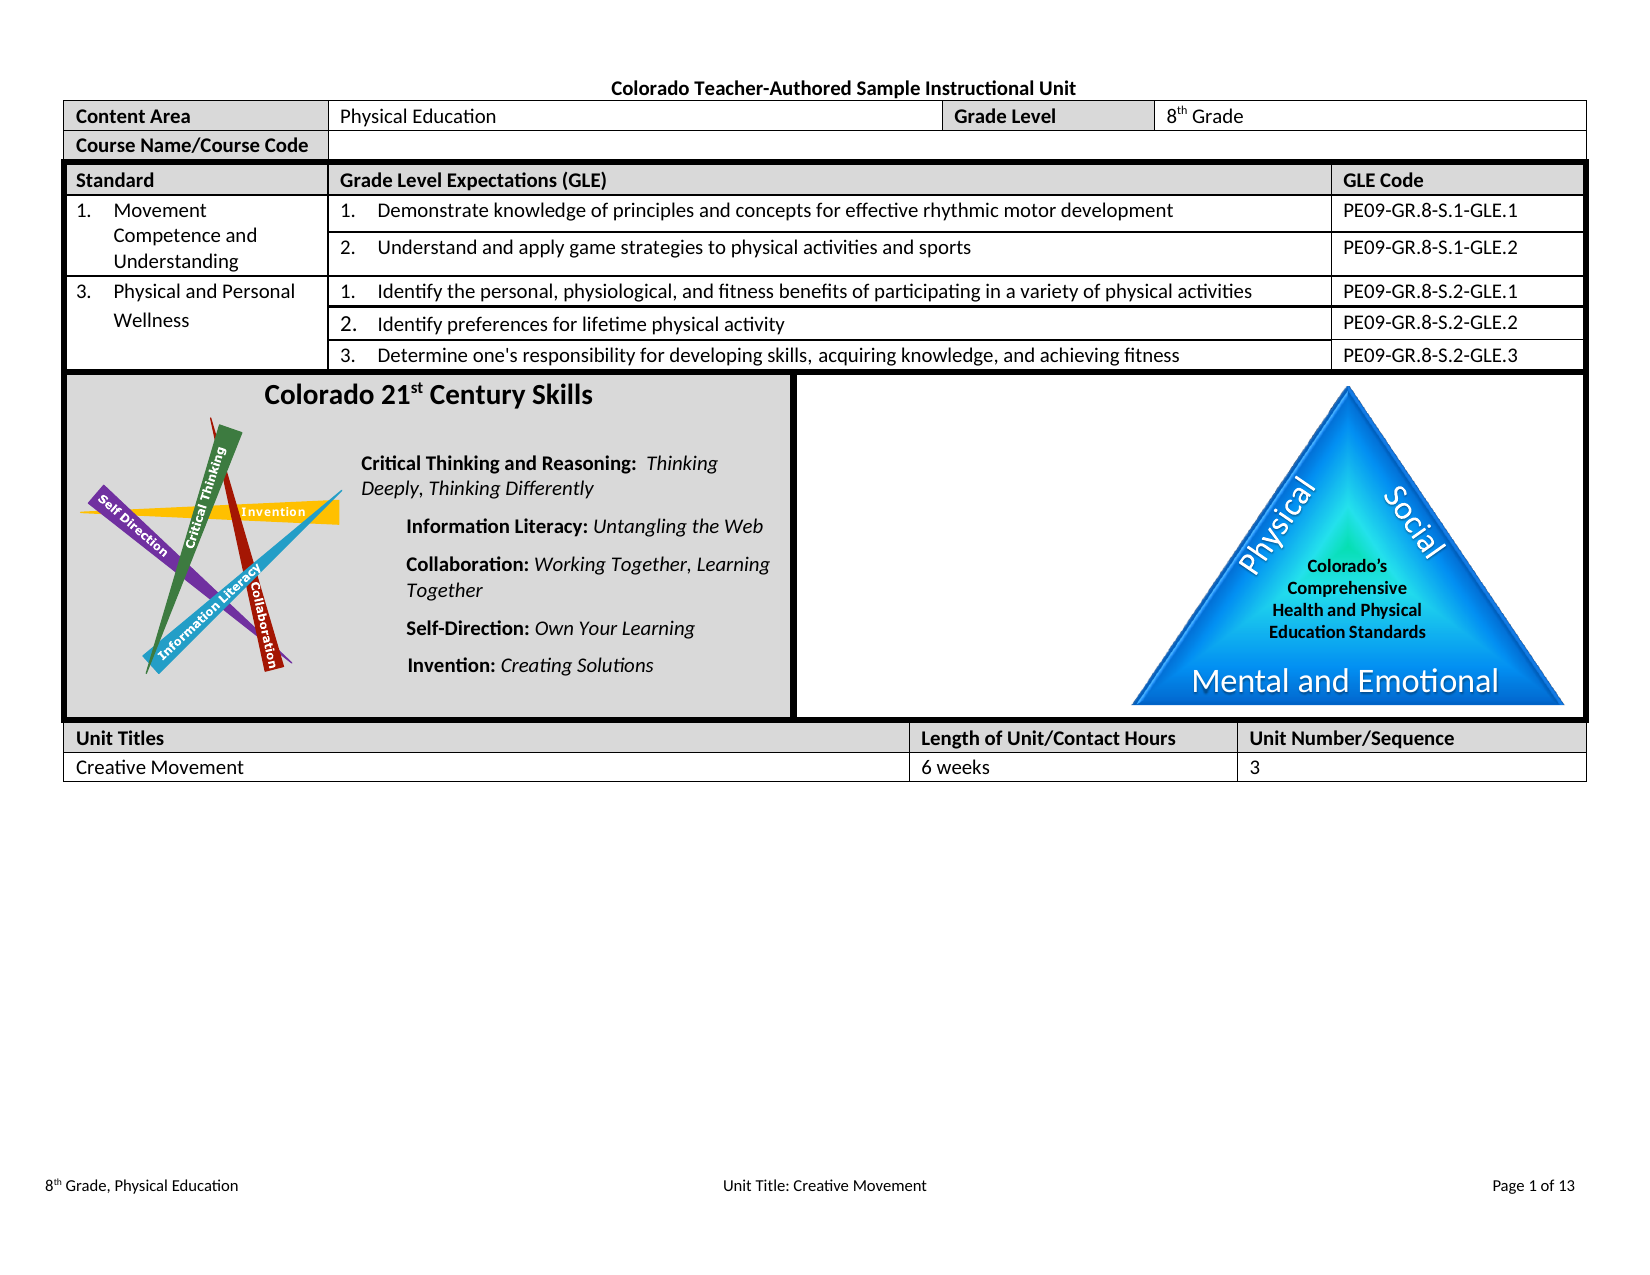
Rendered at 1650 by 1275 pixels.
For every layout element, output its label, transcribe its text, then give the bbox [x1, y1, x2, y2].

table_cell Understand and apply game strategies to physical activities and sports [329, 233, 1331, 275]
table_cell Grade Level Expectations (GLE) [329, 165, 1331, 194]
table_cell PE09-GR.8-S.1-GLE.2 [1332, 233, 1583, 275]
table_cell Demonstrate knowledge of principles and concepts for effective rhythmic motor development [329, 196, 1331, 231]
table_cell Identify the personal, physiological, and fitness benefits of participating in a variety of physical activities [329, 277, 1331, 305]
table_cell Standard [67, 165, 327, 194]
table_cell PE09-GR.8-S.2-GLE.1 [1332, 277, 1583, 305]
table_cell Length of Unit/Contact Hours [910, 723, 1237, 752]
table_cell Physical and Personal Wellness [67, 277, 327, 369]
table_cell Unit Number/Sequence [1238, 723, 1586, 752]
table_cell GLE Code [1332, 165, 1583, 194]
table_cell 3 [1238, 753, 1586, 781]
table_header 8th Grade [1155, 101, 1586, 130]
table_cell PE09-GR.8-S.2-GLE.2 [1332, 308, 1583, 338]
table_cell Identify preferences for lifetime physical activity [329, 308, 1331, 338]
table_cell PE09-GR.8-S.2-GLE.3 [1332, 340, 1583, 369]
table_cell Movement Competence and Understanding [67, 196, 327, 275]
table_cell Creative Movement [64, 753, 909, 781]
table_cell Determine one's responsibility for developing skills, acquiring knowledge, and achieving fitness [329, 341, 1331, 369]
table_cell PE09-GR.8-S.1-GLE.1 [1332, 196, 1583, 231]
table_cell [329, 131, 1586, 159]
table_header Grade Level [943, 101, 1154, 130]
table_header Content Area [64, 101, 328, 130]
table_cell Colorado 21st Century Skills Critical Thinking and Reasoning: Thinking Deeply, Thinking Differently Information Literacy: Untangling the Web Collaboration: Working Together, Learning Together Self-Direction: Own Your Learning Invention: Creating Solutions [67, 375, 790, 717]
table_cell 6 weeks [910, 753, 1237, 781]
table_cell Unit Titles [64, 723, 909, 752]
table_header Physical Education [329, 101, 942, 130]
table_cell [797, 375, 1583, 717]
table_cell Course Name/Course Code [64, 131, 328, 159]
